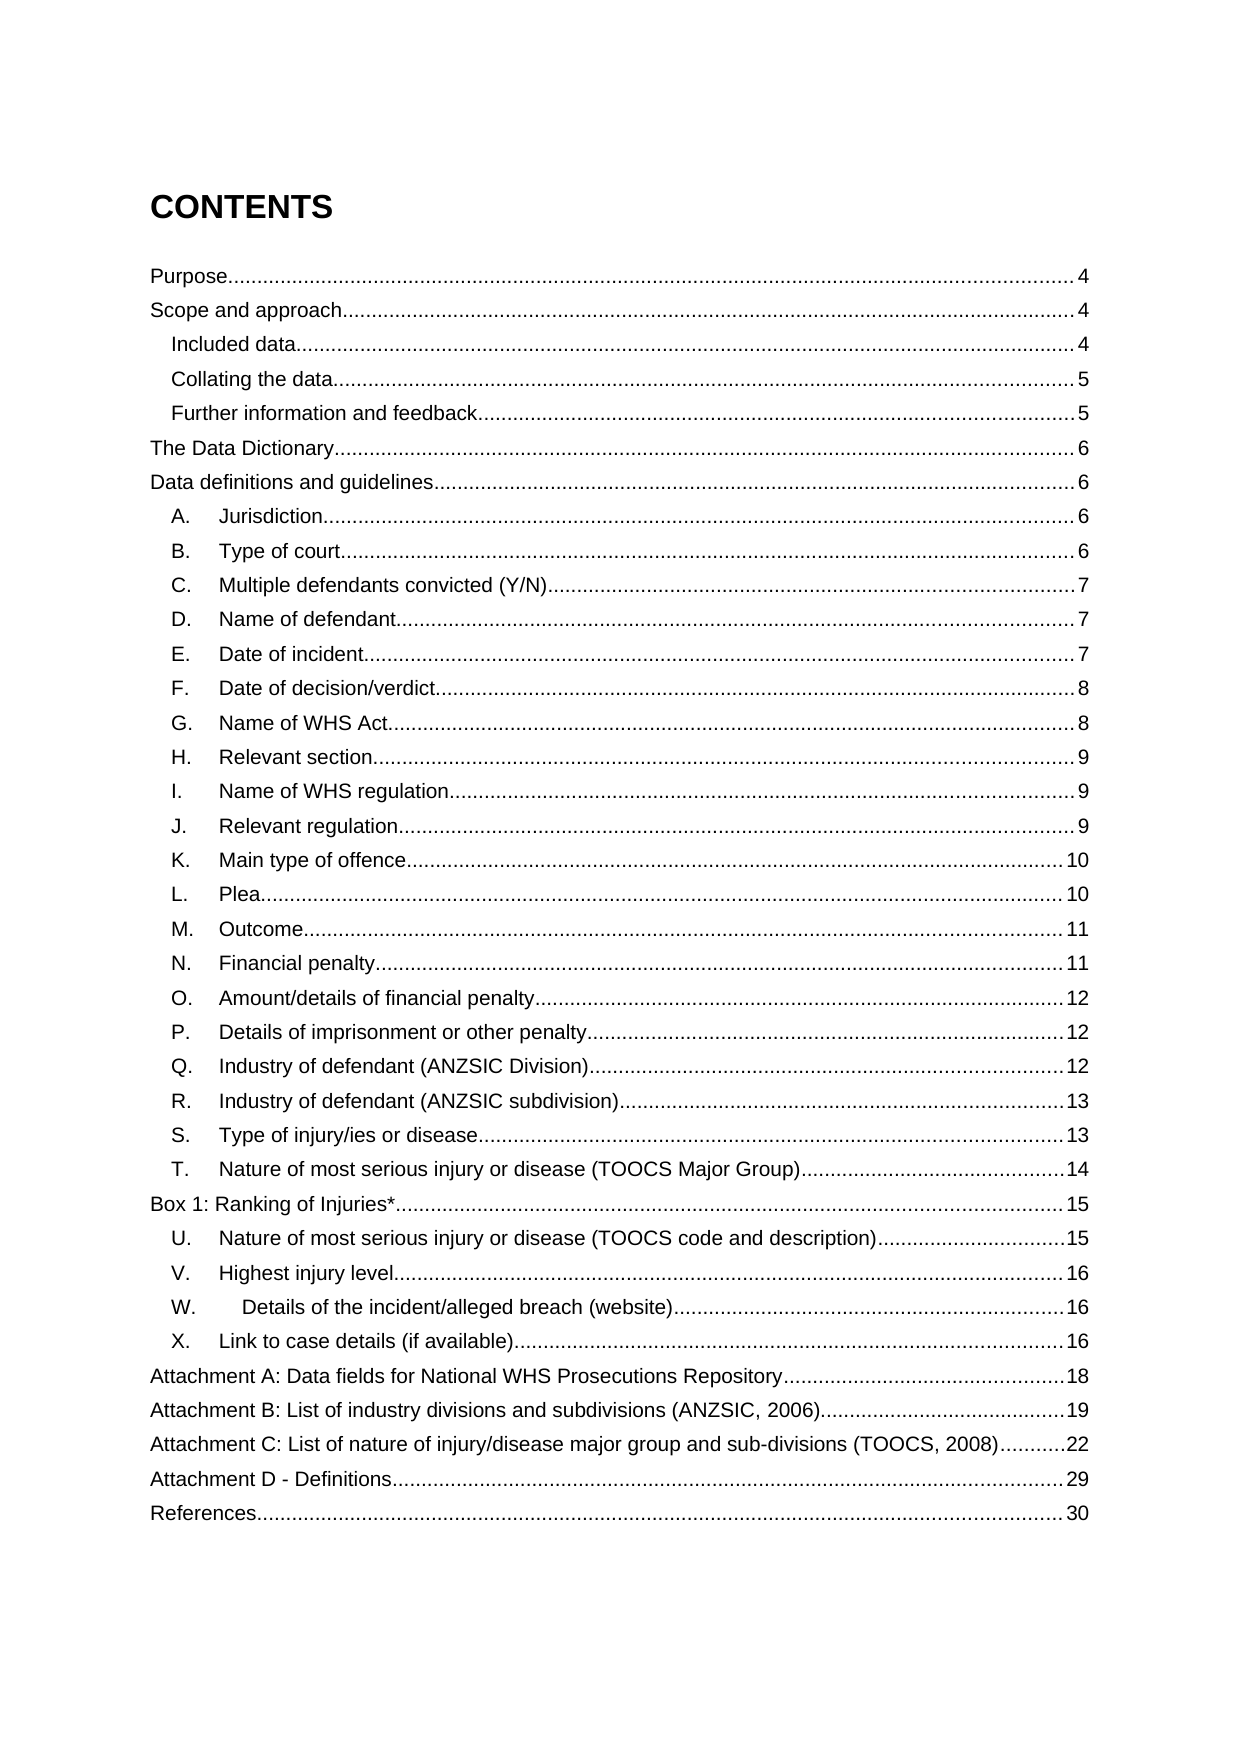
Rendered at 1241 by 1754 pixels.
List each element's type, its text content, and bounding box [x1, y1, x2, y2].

text A. Jurisdiction 6 [171, 504, 1090, 528]
text W. Details of the incident/alleged breach (website) 16 [171, 1295, 1090, 1319]
text F. Date of decision/verdict 8 [171, 676, 1090, 700]
text J. Relevant regulation 9 [171, 813, 1090, 837]
text Collating the data 5 [171, 367, 1090, 391]
text C. Multiple defendants convicted (Y/N) 7 [171, 573, 1090, 597]
text Scope and approach 4 [150, 298, 1090, 322]
text R. Industry of defendant (ANZSIC subdivision) 13 [171, 1088, 1090, 1112]
text Attachment C: List of nature of injury/disease major group and sub-divisions (TOOCS, 2008) 22 [150, 1432, 1090, 1456]
text Contents [150, 187, 1090, 226]
text Q. Industry of defendant (ANZSIC Division) 12 [171, 1054, 1090, 1078]
text Attachment D - Definitions 29 [150, 1467, 1090, 1491]
text D. Name of defendant 7 [171, 607, 1090, 631]
text O. Amount/details of financial penalty 12 [171, 985, 1090, 1009]
text Attachment B: List of industry divisions and subdivisions (ANZSIC, 2006) 19 [150, 1398, 1090, 1422]
text M. Outcome 11 [171, 917, 1090, 941]
text L. Plea 10 [171, 882, 1090, 906]
text S. Type of injury/ies or disease 13 [171, 1123, 1090, 1147]
text H. Relevant section 9 [171, 745, 1090, 769]
text B. Type of court 6 [171, 538, 1090, 562]
text P. Details of imprisonment or other penalty 12 [171, 1020, 1090, 1044]
text The Data Dictionary 6 [150, 435, 1090, 459]
text X. Link to case details (if available) 16 [171, 1329, 1090, 1353]
text Purpose 4 [150, 263, 1090, 287]
text G. Name of WHS Act 8 [171, 710, 1090, 734]
text References 30 [150, 1501, 1090, 1525]
text Attachment A: Data fields for National WHS Prosecutions Repository 18 [150, 1363, 1090, 1387]
text Box 1: Ranking of Injuries* 15 [150, 1192, 1090, 1216]
text N. Financial penalty 11 [171, 951, 1090, 975]
text U. Nature of most serious injury or disease (TOOCS code and description) 15 [171, 1226, 1090, 1250]
text Further information and feedback 5 [171, 401, 1090, 425]
text E. Date of incident 7 [171, 642, 1090, 666]
text T. Nature of most serious injury or disease (TOOCS Major Group) 14 [171, 1157, 1090, 1181]
text K. Main type of offence 10 [171, 848, 1090, 872]
text Data definitions and guidelines 6 [150, 470, 1090, 494]
text Included data 4 [171, 332, 1090, 356]
text I. Name of WHS regulation 9 [171, 779, 1090, 803]
text V. Highest injury level 16 [171, 1260, 1090, 1284]
